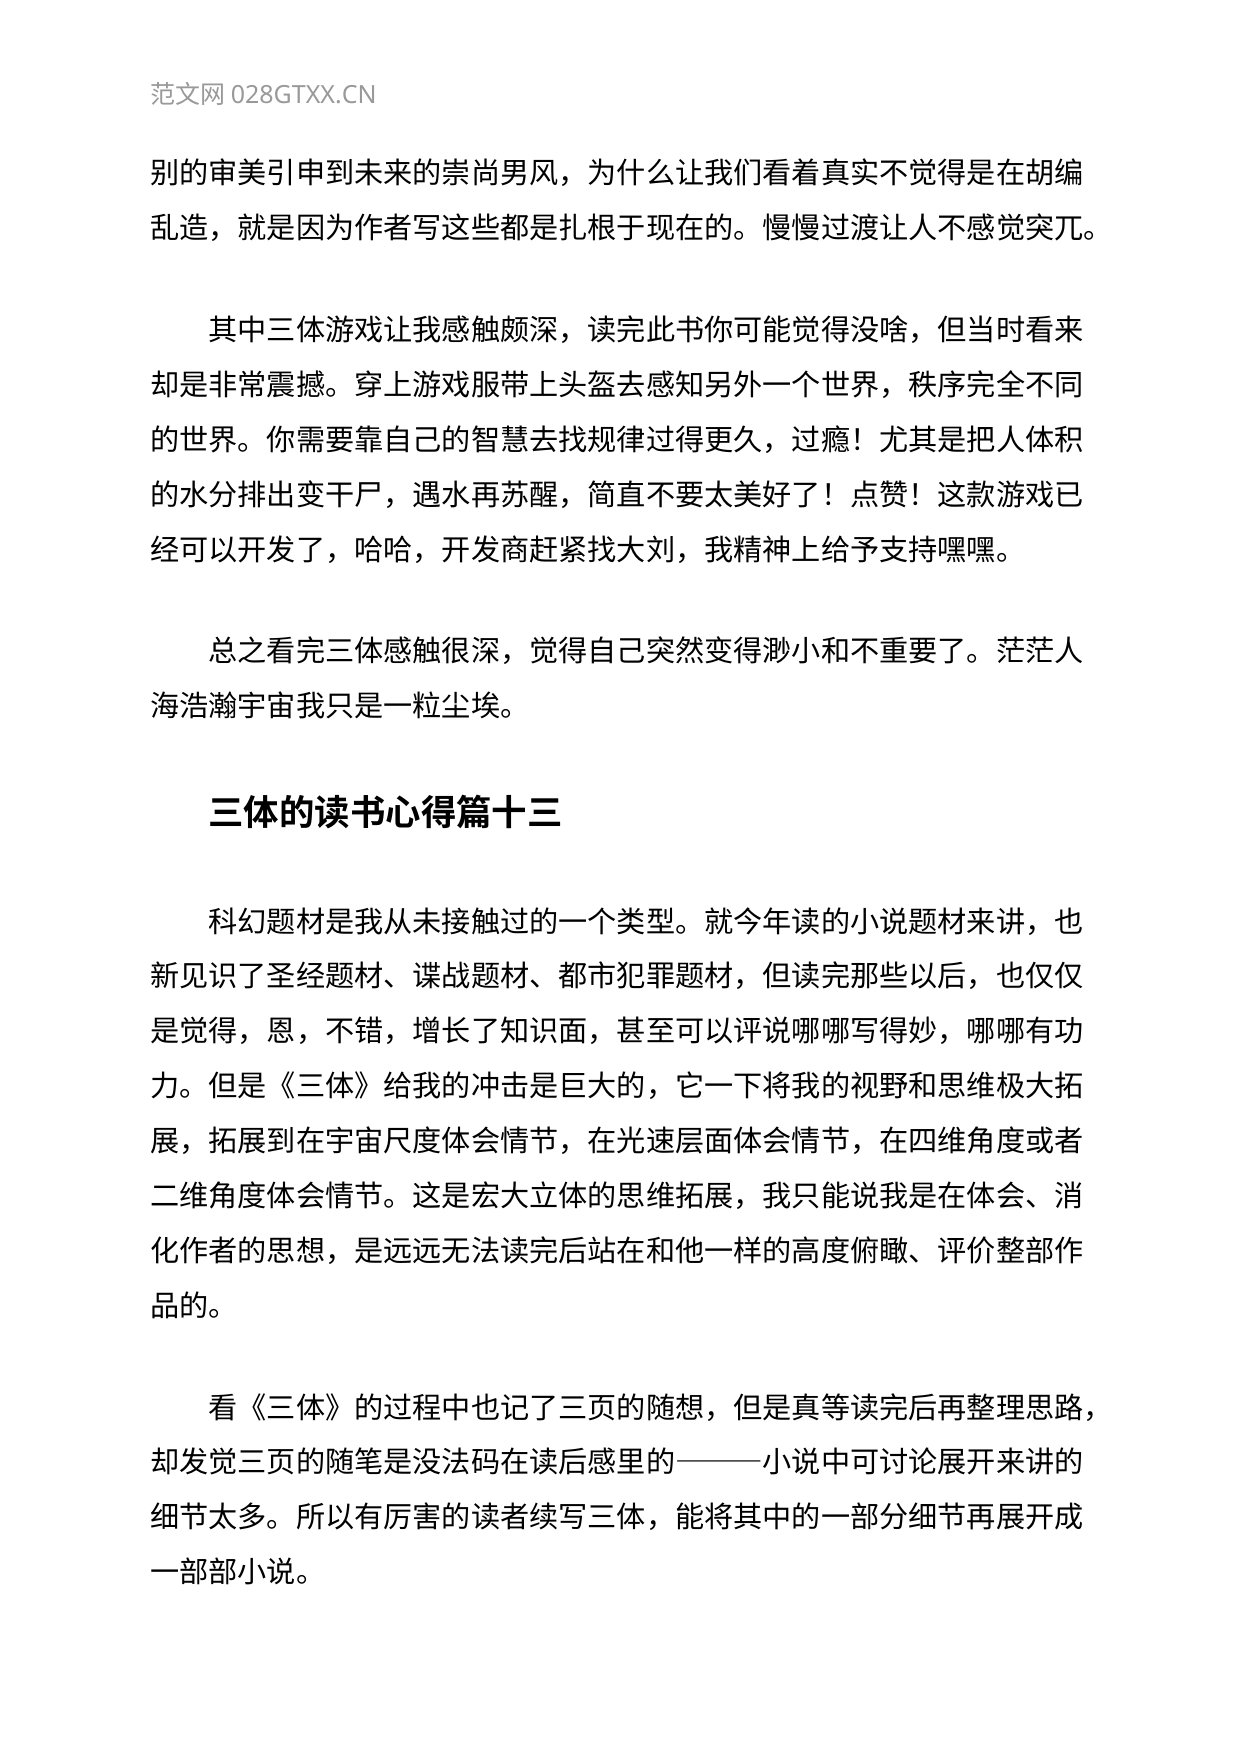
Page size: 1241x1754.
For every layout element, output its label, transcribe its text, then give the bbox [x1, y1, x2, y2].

text 看《三体》的过程中也记了三页的随想，但是真等读完后再整理思路，却发觉三页的随笔是没法码在读后感里的———小说中可讨论展开来讲的细节太多。所以有厉害的读者续写三体，能将其中的一部分细节再展开成一部部小说。 [150, 1384, 1090, 1591]
text 其中三体游戏让我感触颇深，读完此书你可能觉得没啥，但当时看来却是非常震撼。穿上游戏服带上头盔去感知另外一个世界，秩序完全不同的世界。你需要靠自己的智慧去找规律过得更久，过瘾！尤其是把人体积的水分排出变干尸，遇水再苏醒，简直不要太美好了！点赞！这款游戏已经可以开发了，哈哈，开发商赶紧找大刘，我精神上给予支持嘿嘿。 [150, 307, 1090, 568]
text 三体的读书心得篇十三 [150, 785, 1090, 836]
text 科幻题材是我从未接触过的一个类型。就今年读的小说题材来讲，也新见识了圣经题材、谍战题材、都市犯罪题材，但读完那些以后，也仅仅是觉得，恩，不错，增长了知识面，甚至可以评说哪哪写得妙，哪哪有功力。但是《三体》给我的冲击是巨大的，它一下将我的视野和思维极大拓展，拓展到在宇宙尺度体会情节，在光速层面体会情节，在四维角度或者二维角度体会情节。这是宏大立体的思维拓展，我只能说我是在体会、消化作者的思想，是远远无法读完后站在和他一样的高度俯瞰、评价整部作品的。 [150, 898, 1090, 1325]
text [150, 150, 1090, 247]
text 总之看完三体感触很深，觉得自己突然变得渺小和不重要了。茫茫人海浩瀚宇宙我只是一粒尘埃。 [150, 628, 1090, 725]
